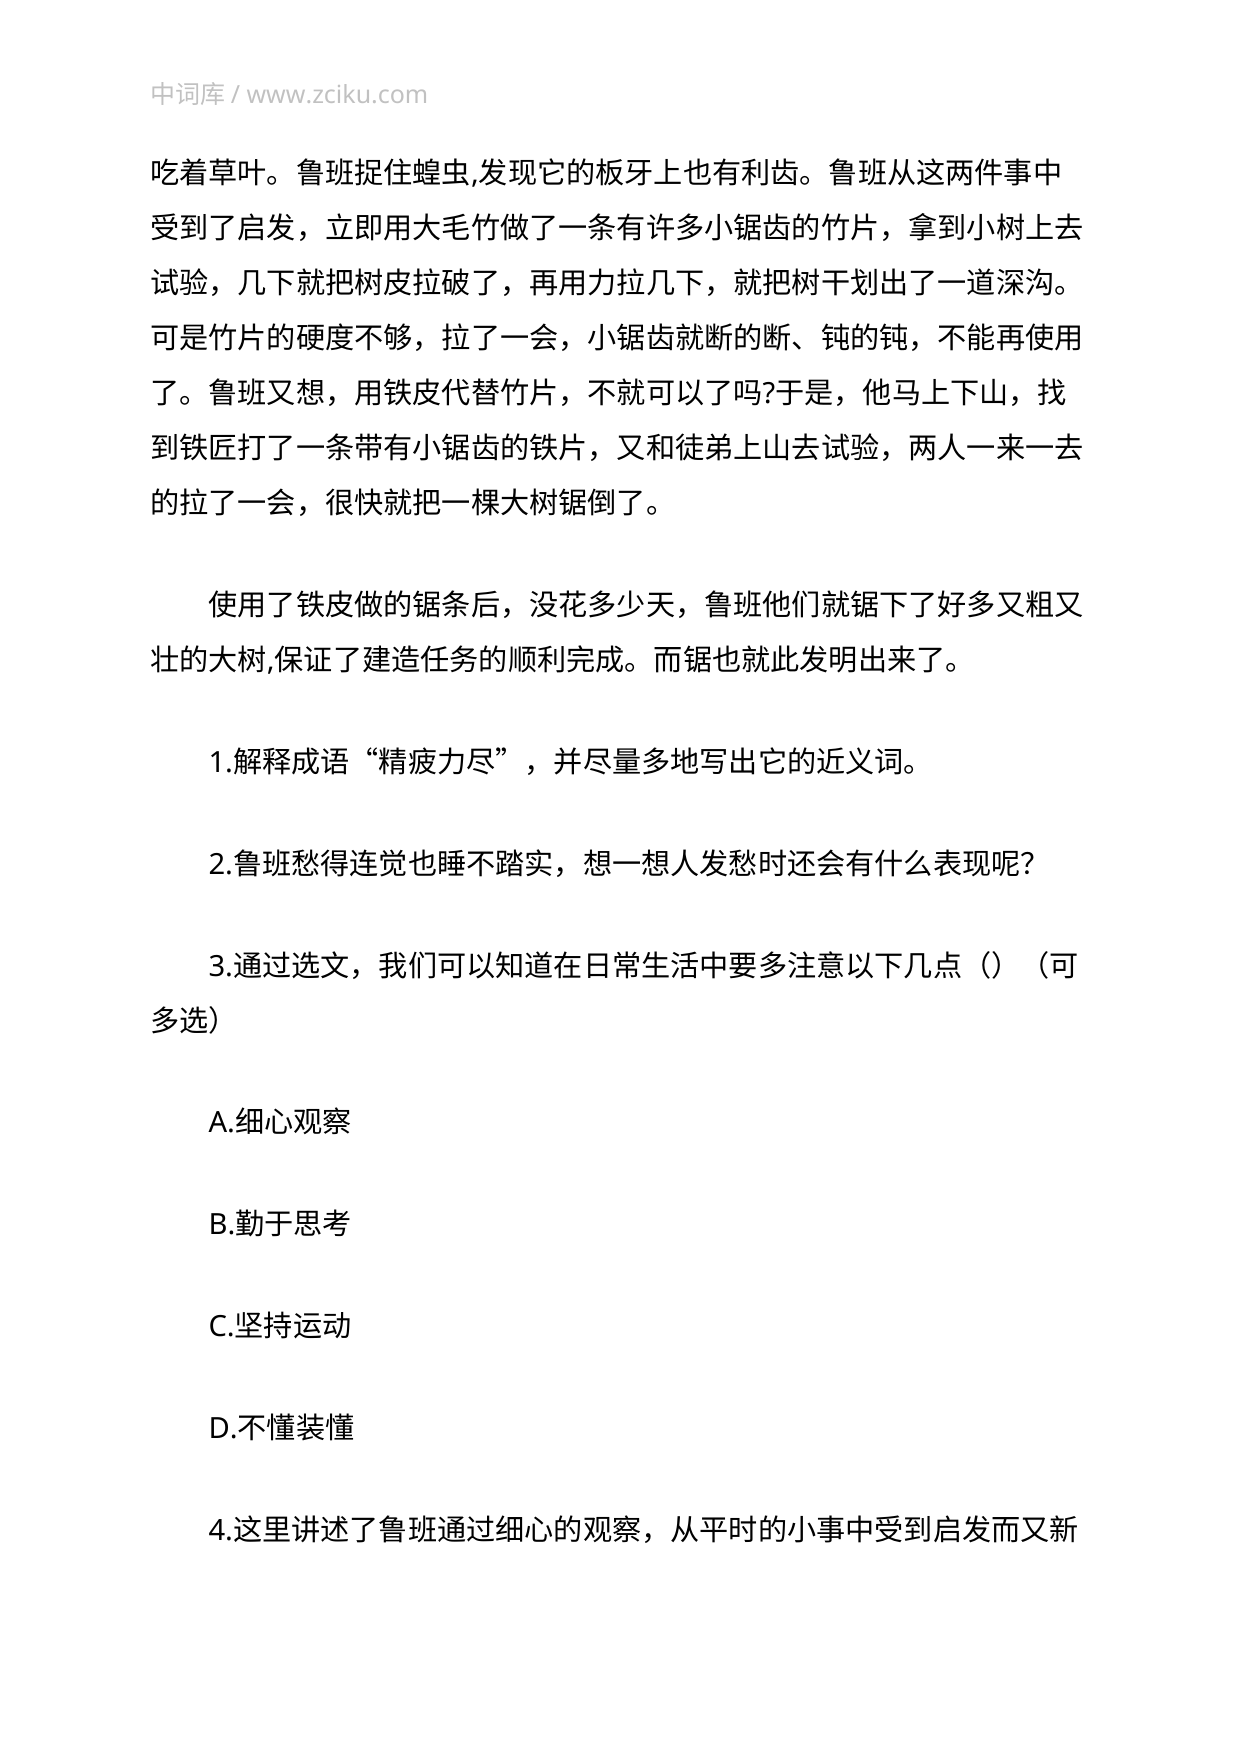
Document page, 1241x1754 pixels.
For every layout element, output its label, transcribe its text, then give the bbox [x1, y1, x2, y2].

text D.不懂装懂 [150, 1405, 1090, 1447]
text 使用了铁皮做的锯条后，没花多少天，鲁班他们就锯下了好多又粗又壮的大树,保证了建造任务的顺利完成。而锯也就此发明出来了。 [150, 581, 1090, 679]
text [150, 150, 1090, 522]
text 2.鲁班愁得连觉也睡不踏实，想一想人发愁时还会有什么表现呢？ [150, 840, 1090, 883]
text 1.解释成语“精疲力尽”，并尽量多地写出它的近义词。 [150, 738, 1090, 781]
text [150, 1507, 1090, 1549]
text A.细心观察 [150, 1099, 1090, 1141]
text C.坚持运动 [150, 1303, 1090, 1345]
text 3.通过选文，我们可以知道在日常生活中要多注意以下几点（）（可多选） [150, 942, 1090, 1039]
text B.勤于思考 [150, 1201, 1090, 1243]
